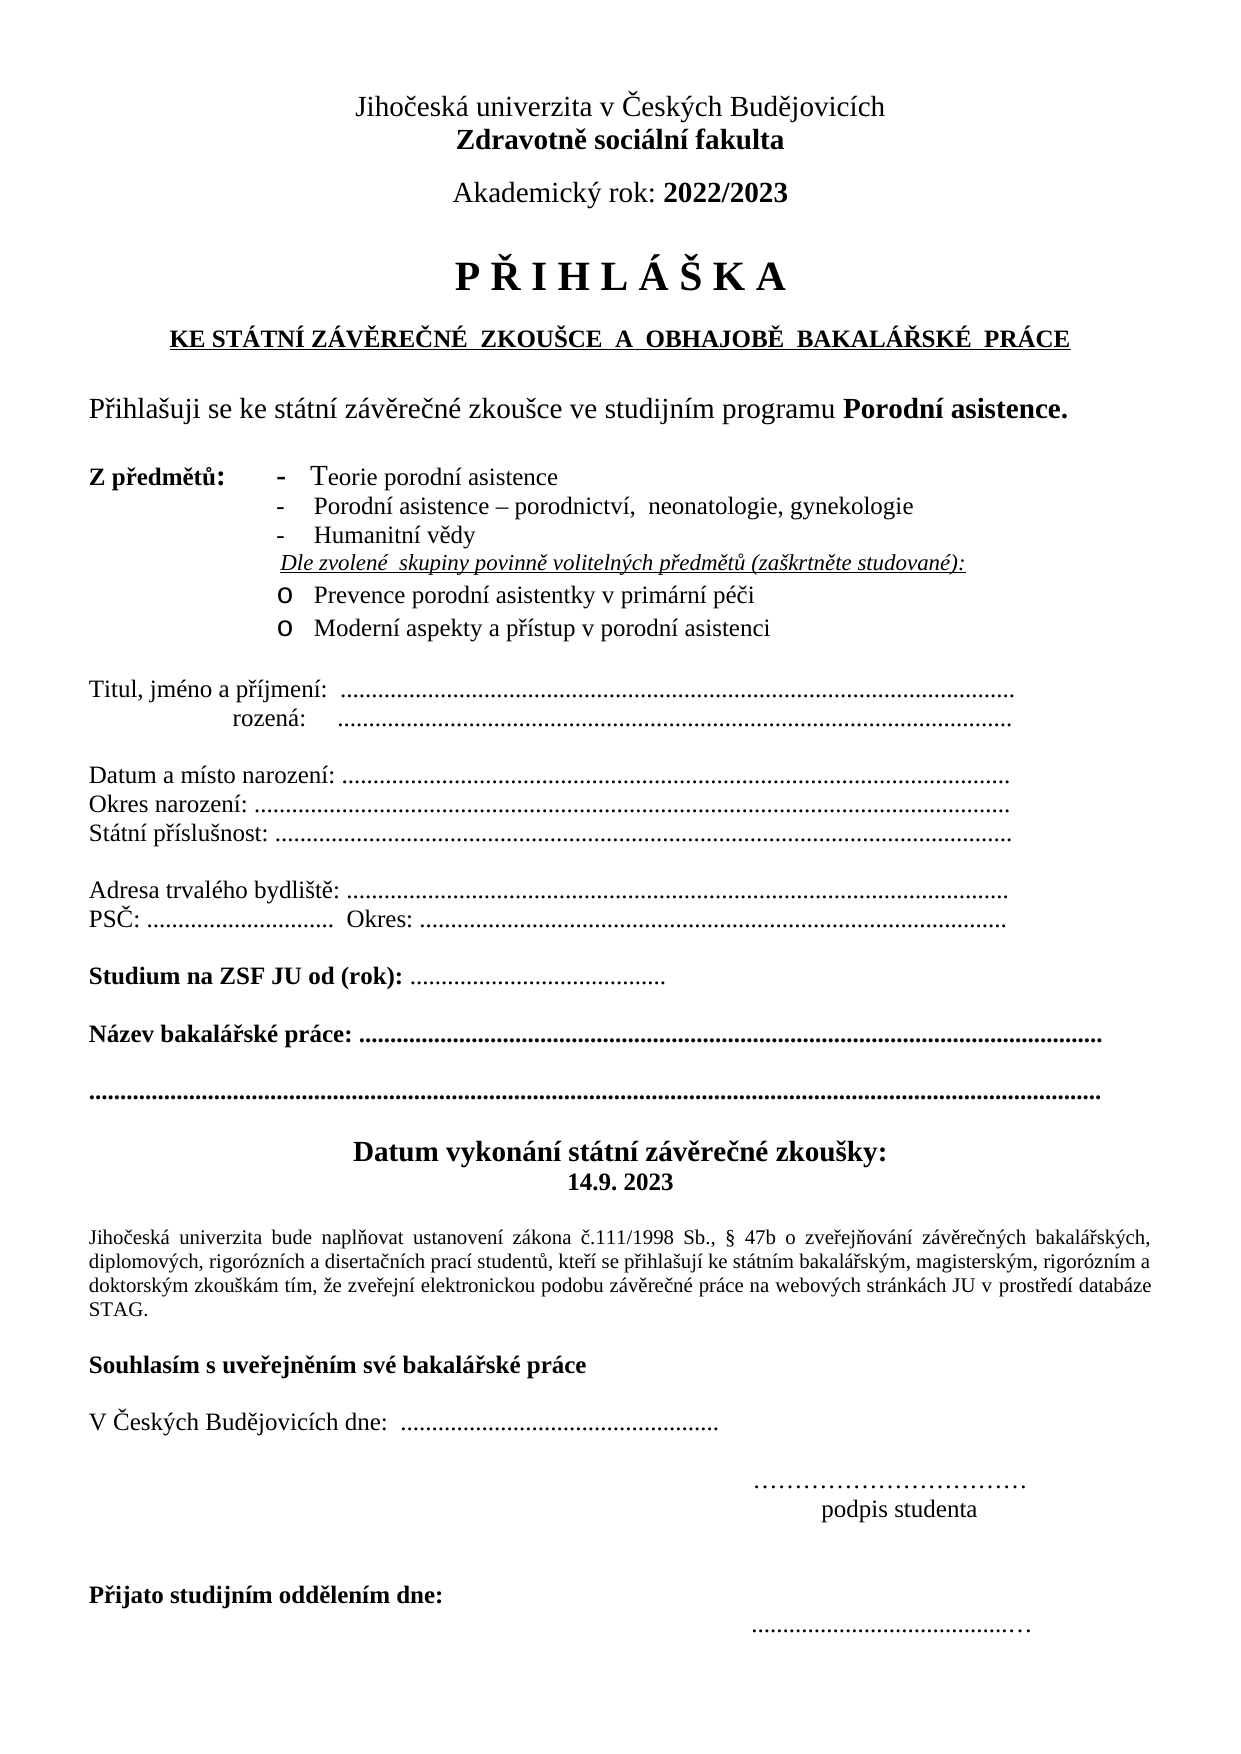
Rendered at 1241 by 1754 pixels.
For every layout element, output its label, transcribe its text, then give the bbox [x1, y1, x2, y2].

text 14.9. 2023 [89, 1167, 1152, 1196]
list Moderní aspekty a přístup v porodní asistenci [276, 612, 1152, 645]
text Adresa trvalého bydliště: .......................................................................................................... [89, 875, 1152, 904]
text V Českých Budějovicích dne: ................................................... [89, 1407, 1152, 1436]
title Jihočeská univerzita bude naplňovat ustanovení zákona č.111/1998 Sb., § 47b o zveřejňování závěrečných bakalářských, diplomových, rigorózních a disertačních prací studentů, kteří se přihlašují ke státním bakalářským, magisterským, rigorózním a doktorským zkouškám tím, že zveřejní elektronickou podobu závěrečné práce na webových stránkách JU v prostředí databáze STAG. [89, 1225, 1152, 1321]
text rozená: ............................................................................................................ [89, 703, 1152, 731]
text .................................................................................................................................................................. [89, 1076, 1152, 1105]
subtitle Jihočeská univerzita v Českých Budějovicích [89, 89, 1152, 122]
text PSČ: .............................. Okres: .............................................................................................. [89, 904, 1152, 933]
subtitle Přijato studijním oddělením dne: [89, 1580, 1152, 1609]
list Humanitní vědy [276, 520, 1152, 549]
text Datum vykonání státní závěrečné zkoušky: [89, 1134, 1152, 1167]
text Titul, jméno a příjmení: ............................................................................................................ [89, 674, 1152, 703]
subtitle Zdravotně sociální fakulta [89, 122, 1152, 156]
list Porodní asistence – porodnictví, neonatologie, gynekologie [276, 491, 1152, 520]
text Studium na ZSF JU od (rok): ......................................... [89, 961, 1152, 990]
subtitle KE STÁTNÍ ZÁVĚREČNÉ ZKOUŠCE A OBHAJOBĚ BAKALÁŘSKÉ PRÁCE [89, 324, 1152, 352]
text Státní příslušnost: ...................................................................................................................... [89, 818, 1152, 846]
text Okres narození: ......................................................................................................................... [89, 789, 1152, 818]
text Název bakalářské práce: ....................................................................................................................... [89, 1019, 1152, 1048]
text …………………………… [89, 1465, 1152, 1494]
title Souhlasím s uveřejněním své bakalářské práce [89, 1350, 1152, 1379]
text Přihlašuji se ke státní závěrečné zkoušce ve studijním programu Porodní asistence. [89, 391, 1152, 424]
text .........................................… [89, 1609, 1152, 1637]
text podpis studenta [89, 1494, 1152, 1522]
text Z předmětů: - Teorie porodní asistence [89, 458, 1152, 491]
text Akademický rok: 2022/2023 [89, 175, 1152, 208]
subtitle P Ř I H L Á Š K A [89, 252, 1152, 299]
text Datum a místo narození: ........................................................................................................... [89, 760, 1152, 789]
list Prevence porodní asistentky v primární péči [276, 579, 1152, 612]
text Dle zvolené skupiny povinně volitelných předmětů (zaškrtněte studované): [89, 549, 1152, 575]
